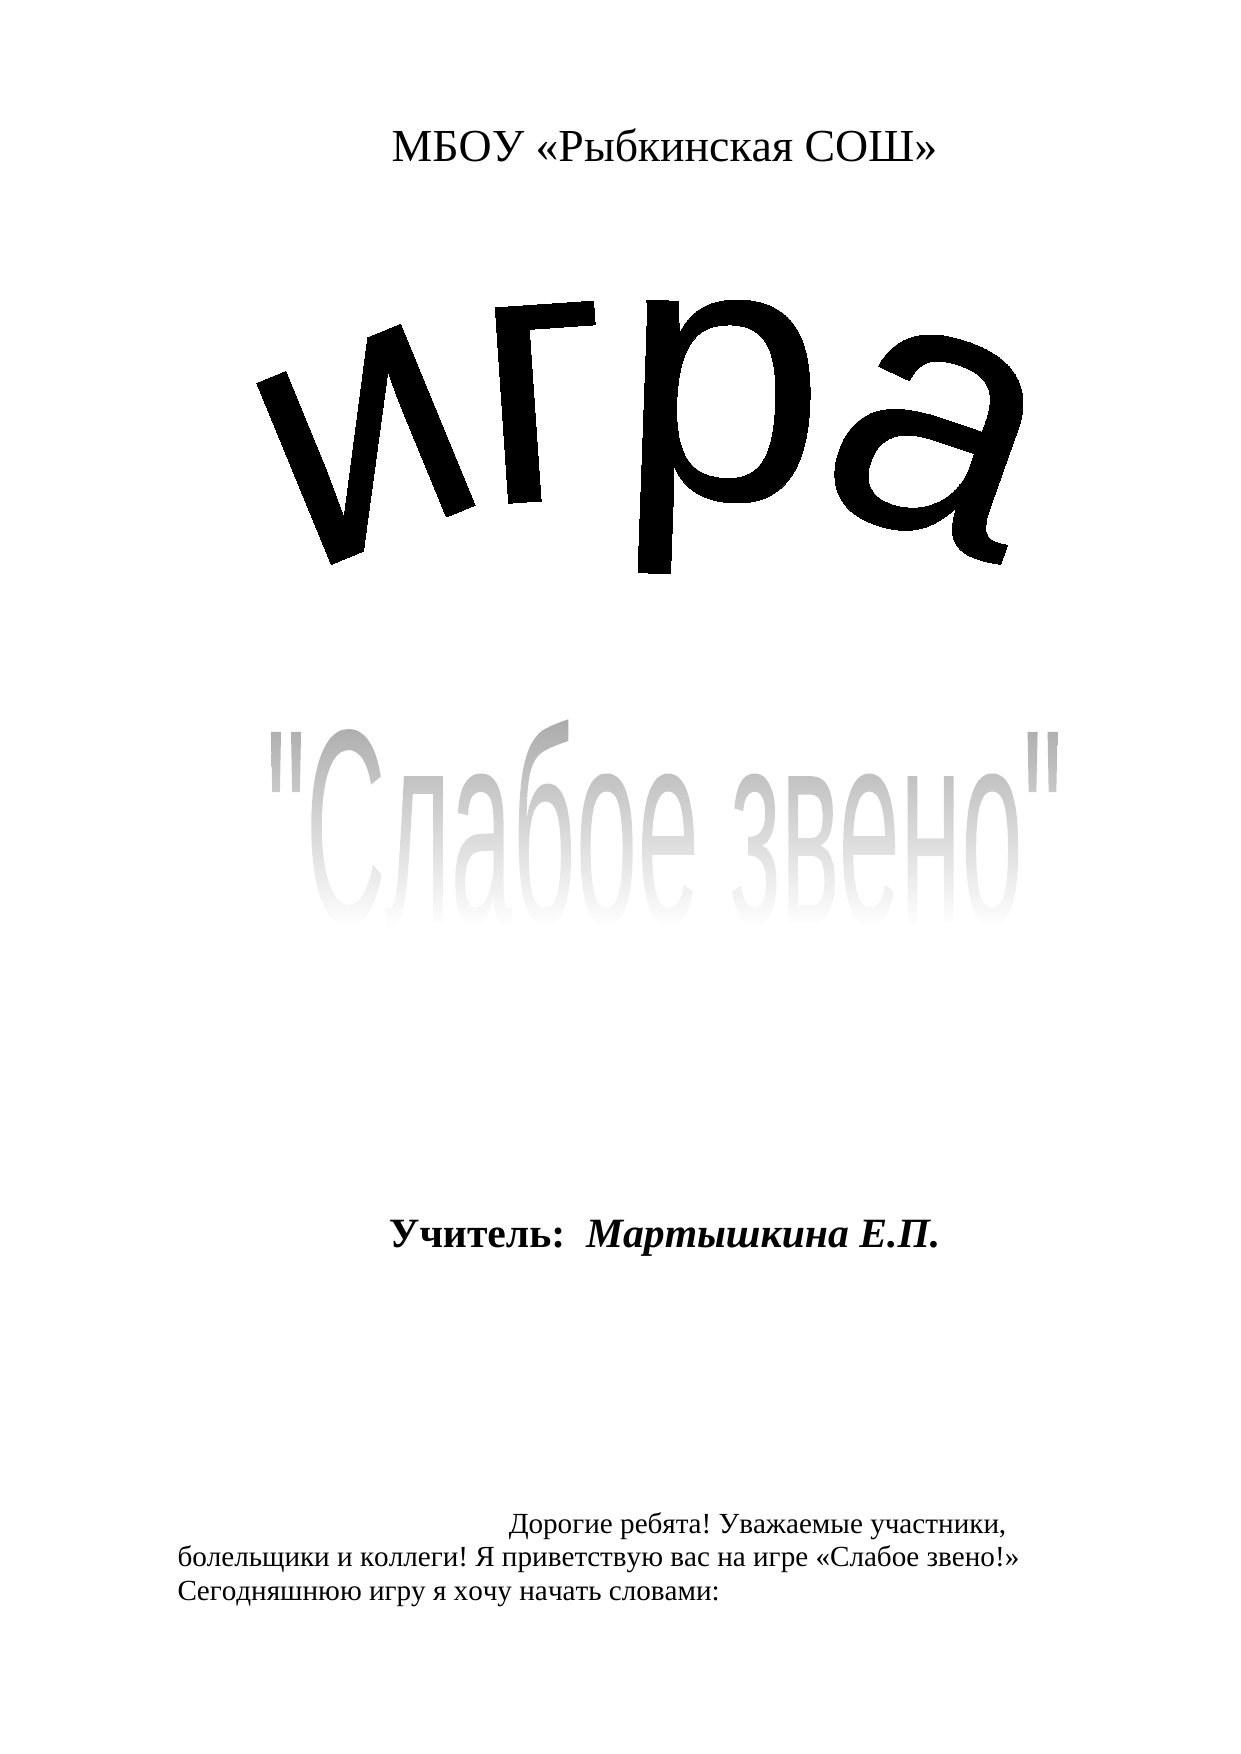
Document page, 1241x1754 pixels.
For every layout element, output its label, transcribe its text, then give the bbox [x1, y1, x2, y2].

text Дорогие ребята! Уважаемые участники, болельщики и коллеги! Я приветствую вас на игре «Слабое звено!» Сегодняшнюю игру я хочу начать словами: [177, 1506, 1152, 1607]
text Учитель: Мартышкина Е.П. [177, 1209, 1152, 1257]
text МБОУ «Рыбкинская СОШ» [177, 118, 1152, 171]
